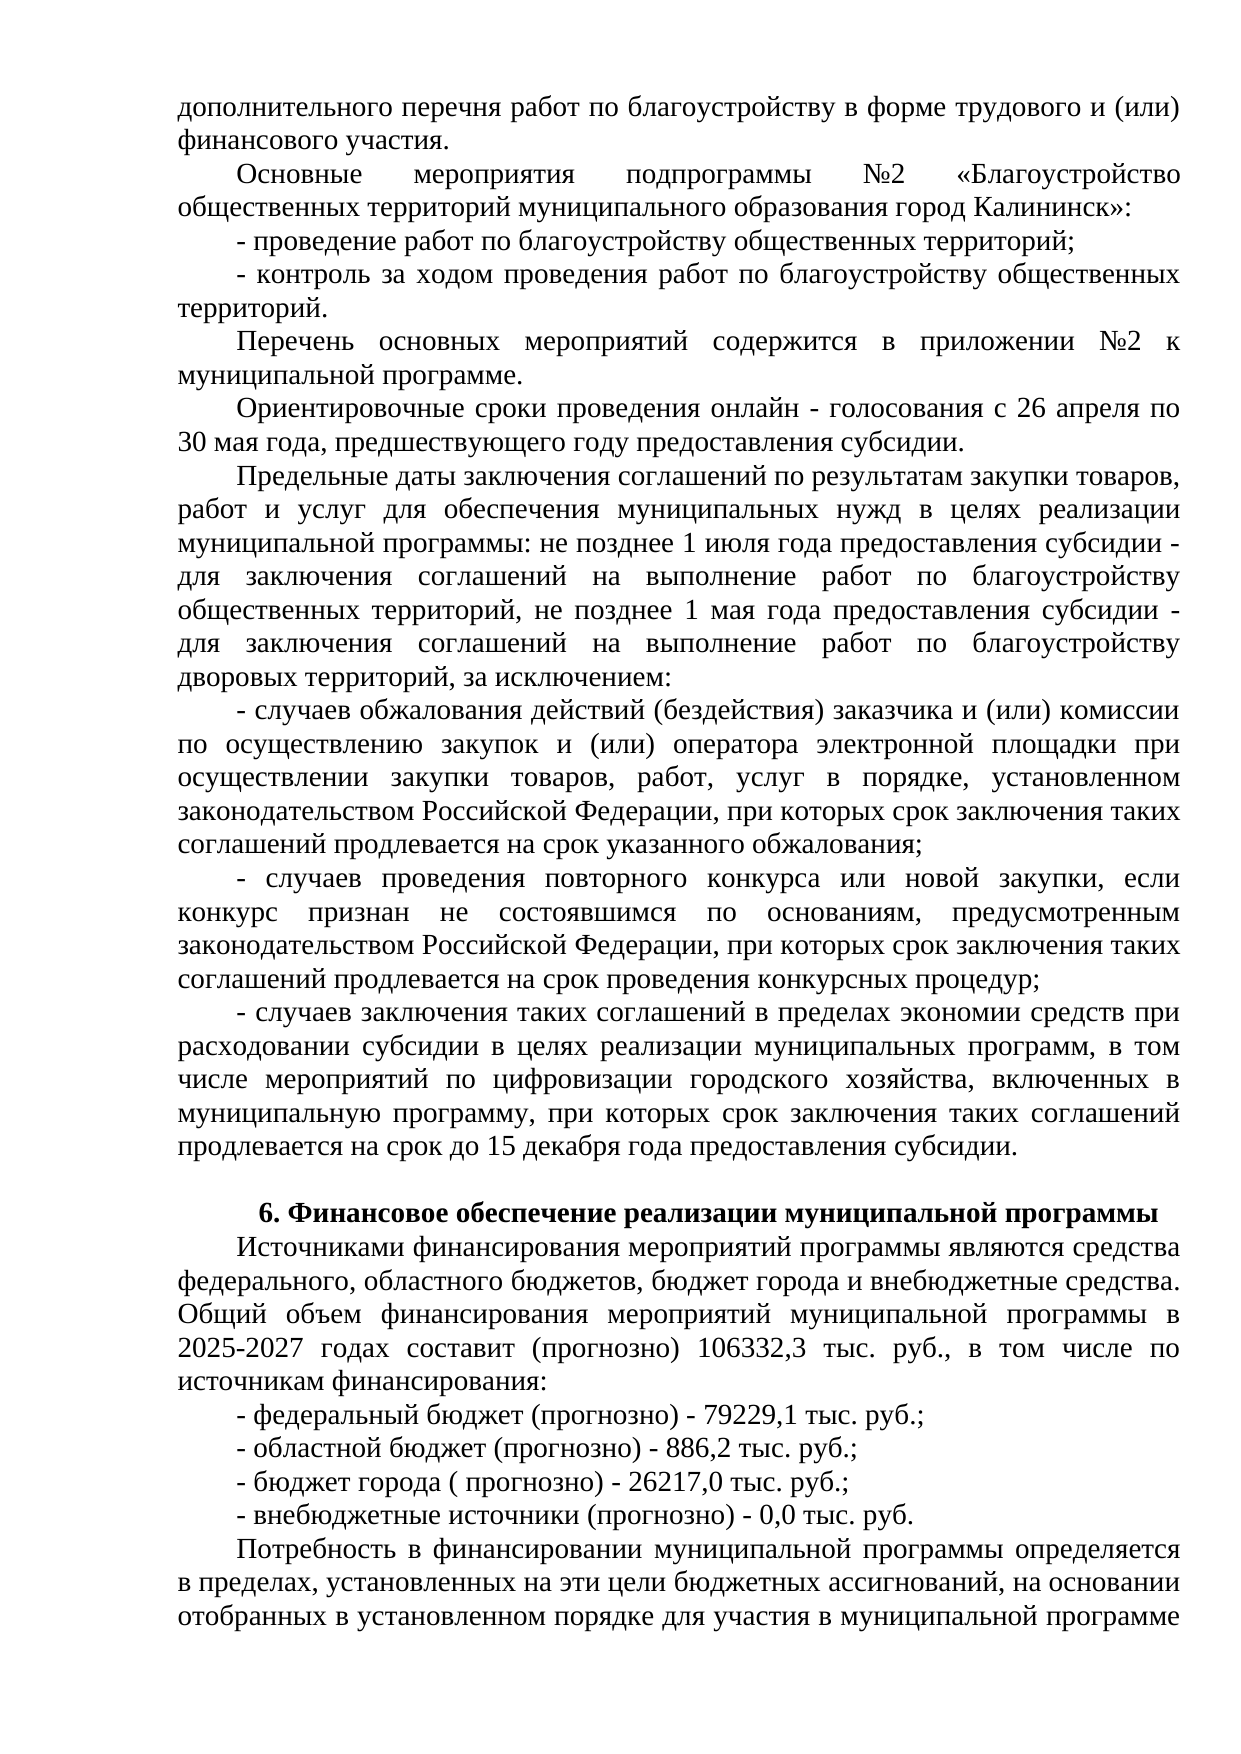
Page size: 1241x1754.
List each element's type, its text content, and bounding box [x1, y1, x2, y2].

text - случаев заключения таких соглашений в пределах экономии средств при расходовании субсидии в целях реализации муниципальных программ, в том числе мероприятий по цифровизации городского хозяйства, включенных в муниципальную программу, при которых срок заключения таких соглашений продлевается на срок до 15 декабря года предоставления субсидии. [177, 994, 1181, 1162]
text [177, 89, 1181, 156]
text - бюджет города ( прогнозно) - 26217,0 тыс. руб.; [177, 1464, 1181, 1497]
text - областной бюджет (прогнозно) - 886,2 тыс. руб.; [177, 1430, 1181, 1464]
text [177, 1531, 1181, 1632]
text - случаев проведения повторного конкурса или новой закупки, если конкурс признан не состоявшимся по основаниям, предусмотренным законодательством Российской Федерации, при которых срок заключения таких соглашений продлевается на срок проведения конкурсных процедур; [177, 860, 1181, 994]
text Ориентировочные сроки проведения онлайн - голосования с 26 апреля по 30 мая года, предшествующего году предоставления субсидии. [177, 391, 1181, 458]
text - проведение работ по благоустройству общественных территорий; [177, 223, 1181, 256]
text - внебюджетные источники (прогнозно) - 0,0 тыс. руб. [177, 1497, 1181, 1531]
text - федеральный бюджет (прогнозно) - 79229,1 тыс. руб.; [177, 1397, 1181, 1430]
text Источниками финансирования мероприятий программы являются средства федерального, областного бюджетов, бюджет города и внебюджетные средства. Общий объем финансирования мероприятий муниципальной программы в 2025-2027 годах составит (прогнозно) 106332,3 тыс. руб., в том числе по источникам финансирования: [177, 1229, 1181, 1397]
text Перечень основных мероприятий содержится в приложении №2 к муниципальной программе. [177, 323, 1181, 391]
text - случаев обжалования действий (бездействия) заказчика и (или) комиссии по осуществлению закупок и (или) оператора электронной площадки при осуществлении закупки товаров, работ, услуг в порядке, установленном законодательством Российской Федерации, при которых срок заключения таких соглашений продлевается на срок указанного обжалования; [177, 692, 1181, 860]
text - контроль за ходом проведения работ по благоустройству общественных территорий. [177, 256, 1181, 323]
text 6. Финансовое обеспечение реализации муниципальной программы [177, 1196, 1181, 1229]
text Предельные даты заключения соглашений по результатам закупки товаров, работ и услуг для обеспечения муниципальных нужд в целях реализации муниципальной программы: не позднее 1 июля года предоставления субсидии - для заключения соглашений на выполнение работ по благоустройству общественных территорий, не позднее 1 мая года предоставления субсидии - для заключения соглашений на выполнение работ по благоустройству дворовых территорий, за исключением: [177, 458, 1181, 692]
text Основные мероприятия подпрограммы №2 «Благоустройство общественных территорий муниципального образования город Калининск»: [177, 156, 1181, 223]
